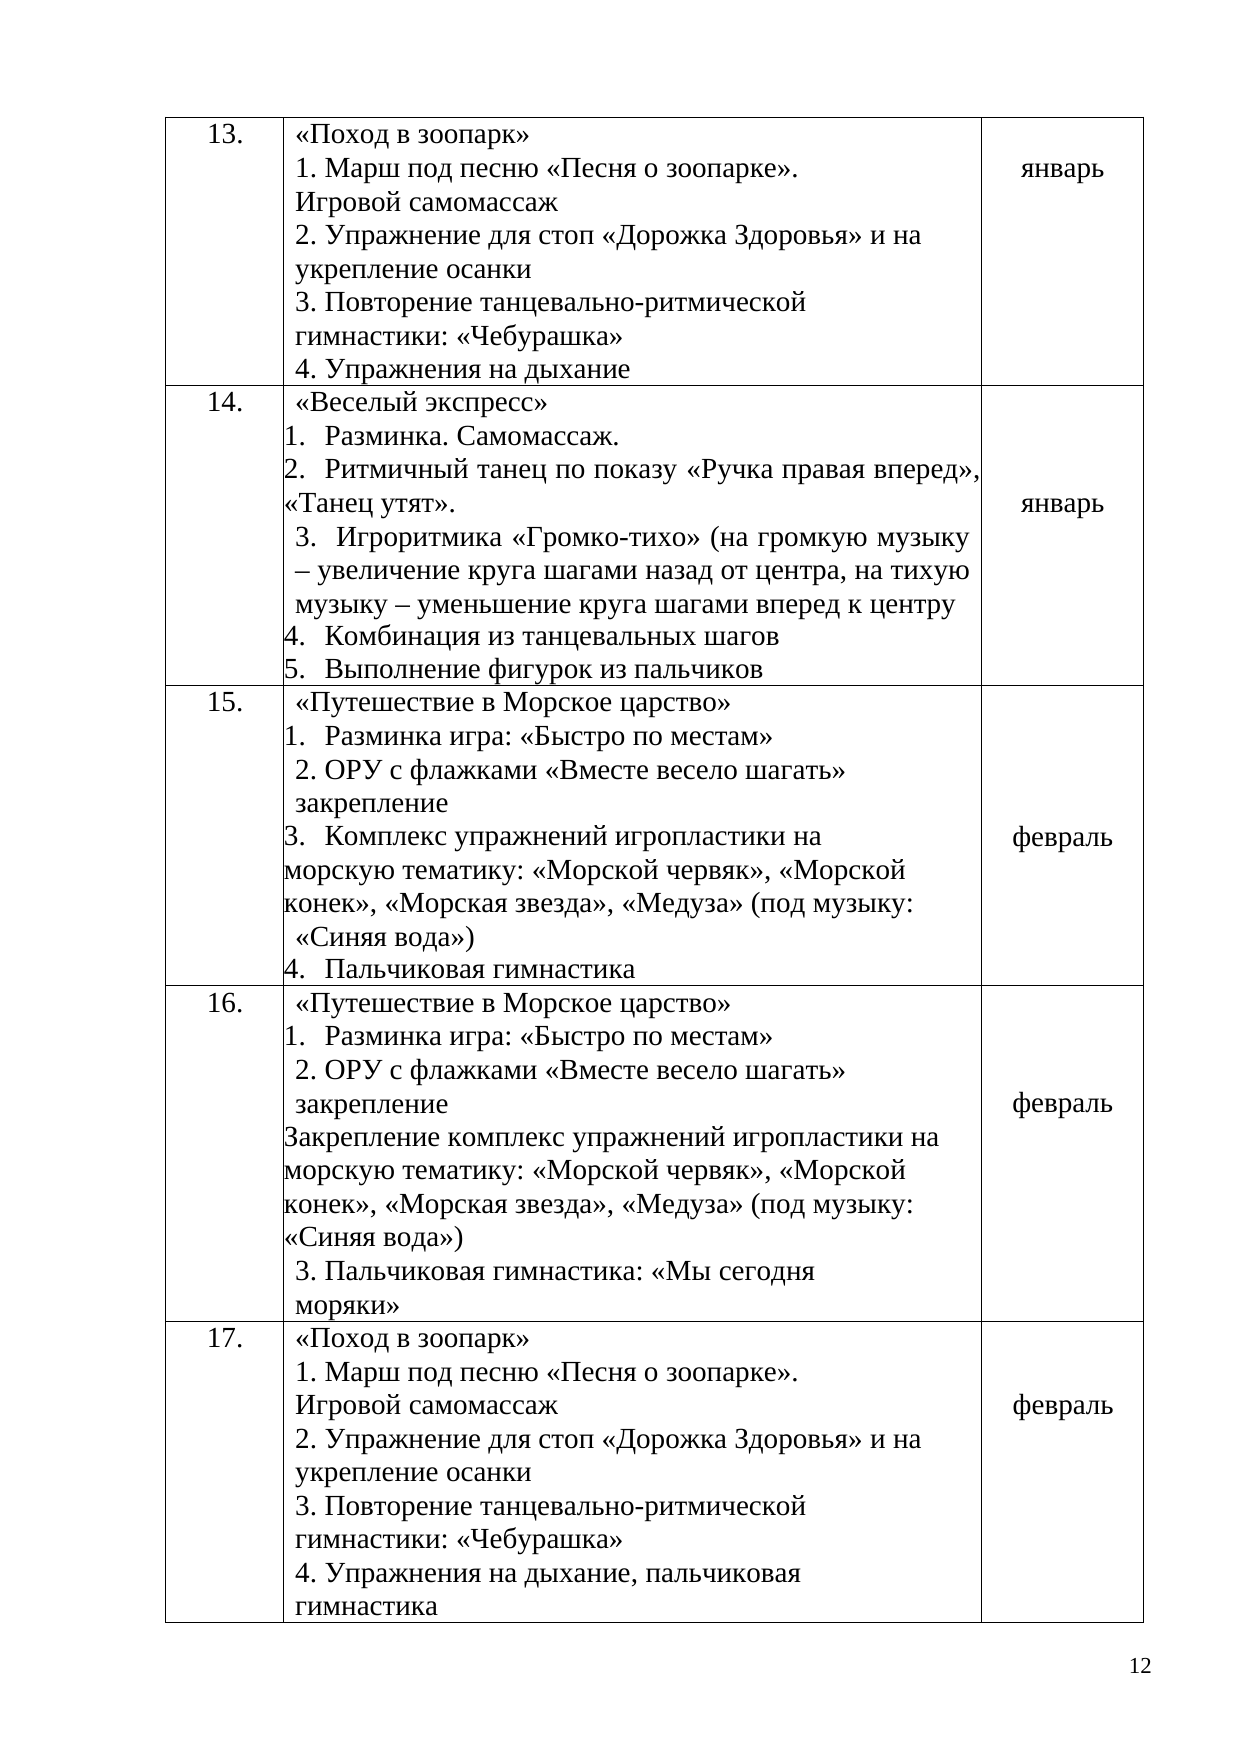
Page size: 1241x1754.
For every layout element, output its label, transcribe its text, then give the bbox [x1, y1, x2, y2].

table_cell февраль [982, 686, 1143, 985]
table_cell февраль [982, 986, 1143, 1321]
table_cell 16. [166, 986, 283, 1321]
table_cell 17. [166, 1322, 283, 1622]
table_cell 15. [166, 686, 283, 985]
table_cell 14. [166, 386, 283, 685]
table_header «Поход в зоопарк» Марш под песню «Песня о зоопарке». Игровой самомассаж Упражнение для стоп «Дорожка Здоровья» и на укрепление осанки Повторение танцевально-ритмической гимнастики: «Чебурашка» Упражнения на дыхание [284, 118, 981, 385]
table_cell «Путешествие в Морское царство» Разминка игра: «Быстро по местам» ОРУ с флажками «Вместе весело шагать» закрепление Закрепление комплекс упражнений игропластики на морскую тематику: «Морской червяк», «Морской конек», «Морская звезда», «Медуза» (под музыку: «Синяя вода») Пальчиковая гимнастика: «Мы сегодня моряки» [284, 986, 981, 1321]
table_header январь [982, 118, 1143, 385]
table_cell «Веселый экспресс» Разминка. Самомассаж. Ритмичный танец по показу «Ручка правая вперед», «Танец утят». Игроритмика «Громко-тихо» (на громкую музыку – увеличение круга шагами назад от центра, на тихую музыку – уменьшение круга шагами вперед к центру Комбинация из танцевальных шагов Выполнение фигурок из пальчиков [284, 386, 981, 685]
table_cell «Поход в зоопарк» Марш под песню «Песня о зоопарке». Игровой самомассаж Упражнение для стоп «Дорожка Здоровья» и на укрепление осанки Повторение танцевально-ритмической гимнастики: «Чебурашка» Упражнения на дыхание, пальчиковая гимнастика [284, 1322, 981, 1622]
table_cell февраль [982, 1322, 1143, 1622]
table_cell январь [982, 386, 1143, 685]
table_header 13. [166, 118, 283, 385]
table_cell «Путешествие в Морское царство» Разминка игра: «Быстро по местам» ОРУ с флажками «Вместе весело шагать» закрепление Комплекс упражнений игропластики на морскую тематику: «Морской червяк», «Морской конек», «Морская звезда», «Медуза» (под музыку: «Синяя вода») Пальчиковая гимнастика [284, 686, 981, 985]
